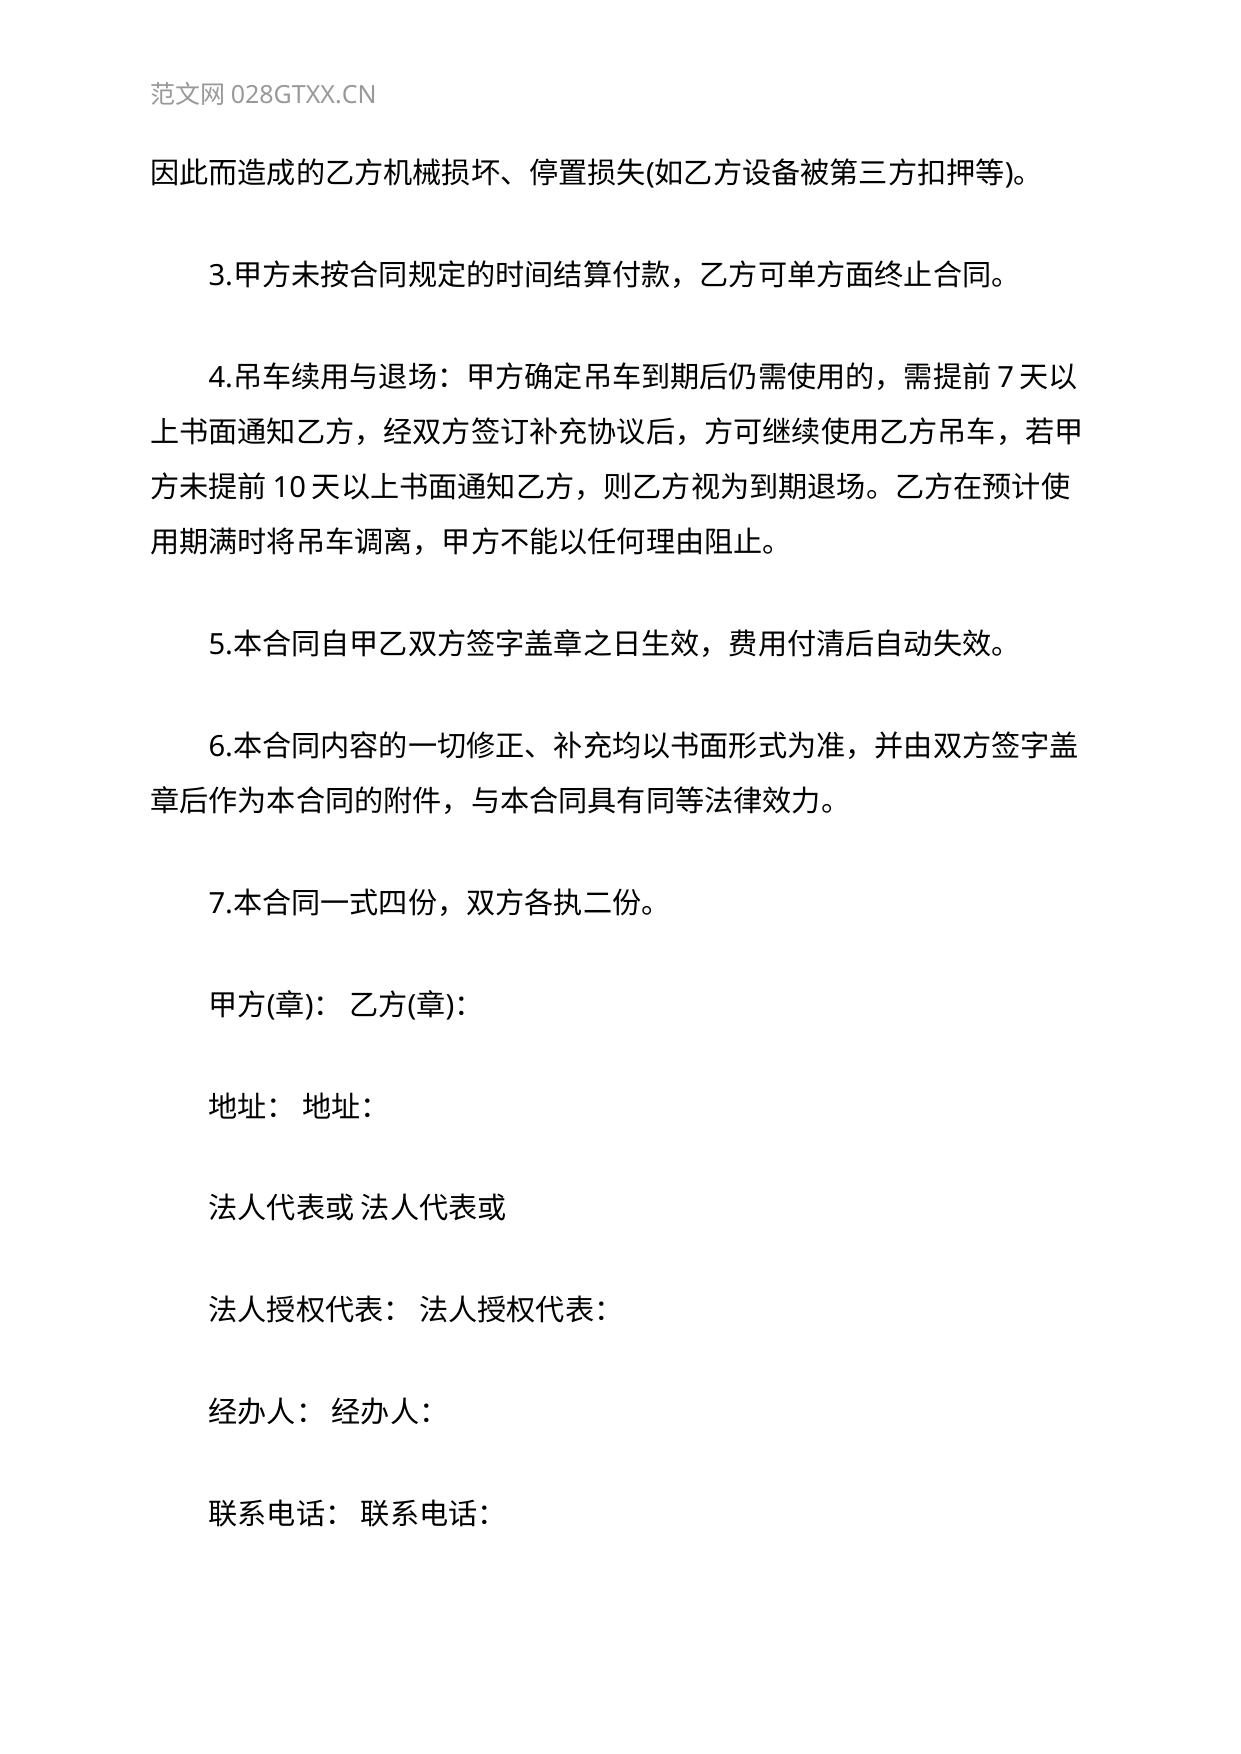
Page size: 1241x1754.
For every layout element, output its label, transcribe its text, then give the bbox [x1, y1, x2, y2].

text 4.吊车续用与退场：甲方确定吊车到期后仍需使用的，需提前7天以上书面通知乙方，经双方签订补充协议后，方可继续使用乙方吊车，若甲方未提前10天以上书面通知乙方，则乙方视为到期退场。乙方在预计使用期满时将吊车调离，甲方不能以任何理由阻止。 [150, 354, 1090, 561]
text 联系电话： 联系电话： [150, 1490, 1090, 1533]
text 7.本合同一式四份，双方各执二份。 [150, 879, 1090, 922]
text 法人代表或 法人代表或 [150, 1185, 1090, 1227]
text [150, 150, 1090, 192]
text 5.本合同自甲乙双方签字盖章之日生效，费用付清后自动失效。 [150, 621, 1090, 663]
text 3.甲方未按合同规定的时间结算付款，乙方可单方面终止合同。 [150, 252, 1090, 294]
text 甲方(章)： 乙方(章)： [150, 981, 1090, 1024]
text 地址： 地址： [150, 1083, 1090, 1126]
text 6.本合同内容的一切修正、补充均以书面形式为准，并由双方签字盖章后作为本合同的附件，与本合同具有同等法律效力。 [150, 723, 1090, 820]
text 经办人： 经办人： [150, 1389, 1090, 1431]
text 法人授权代表： 法人授权代表： [150, 1287, 1090, 1329]
